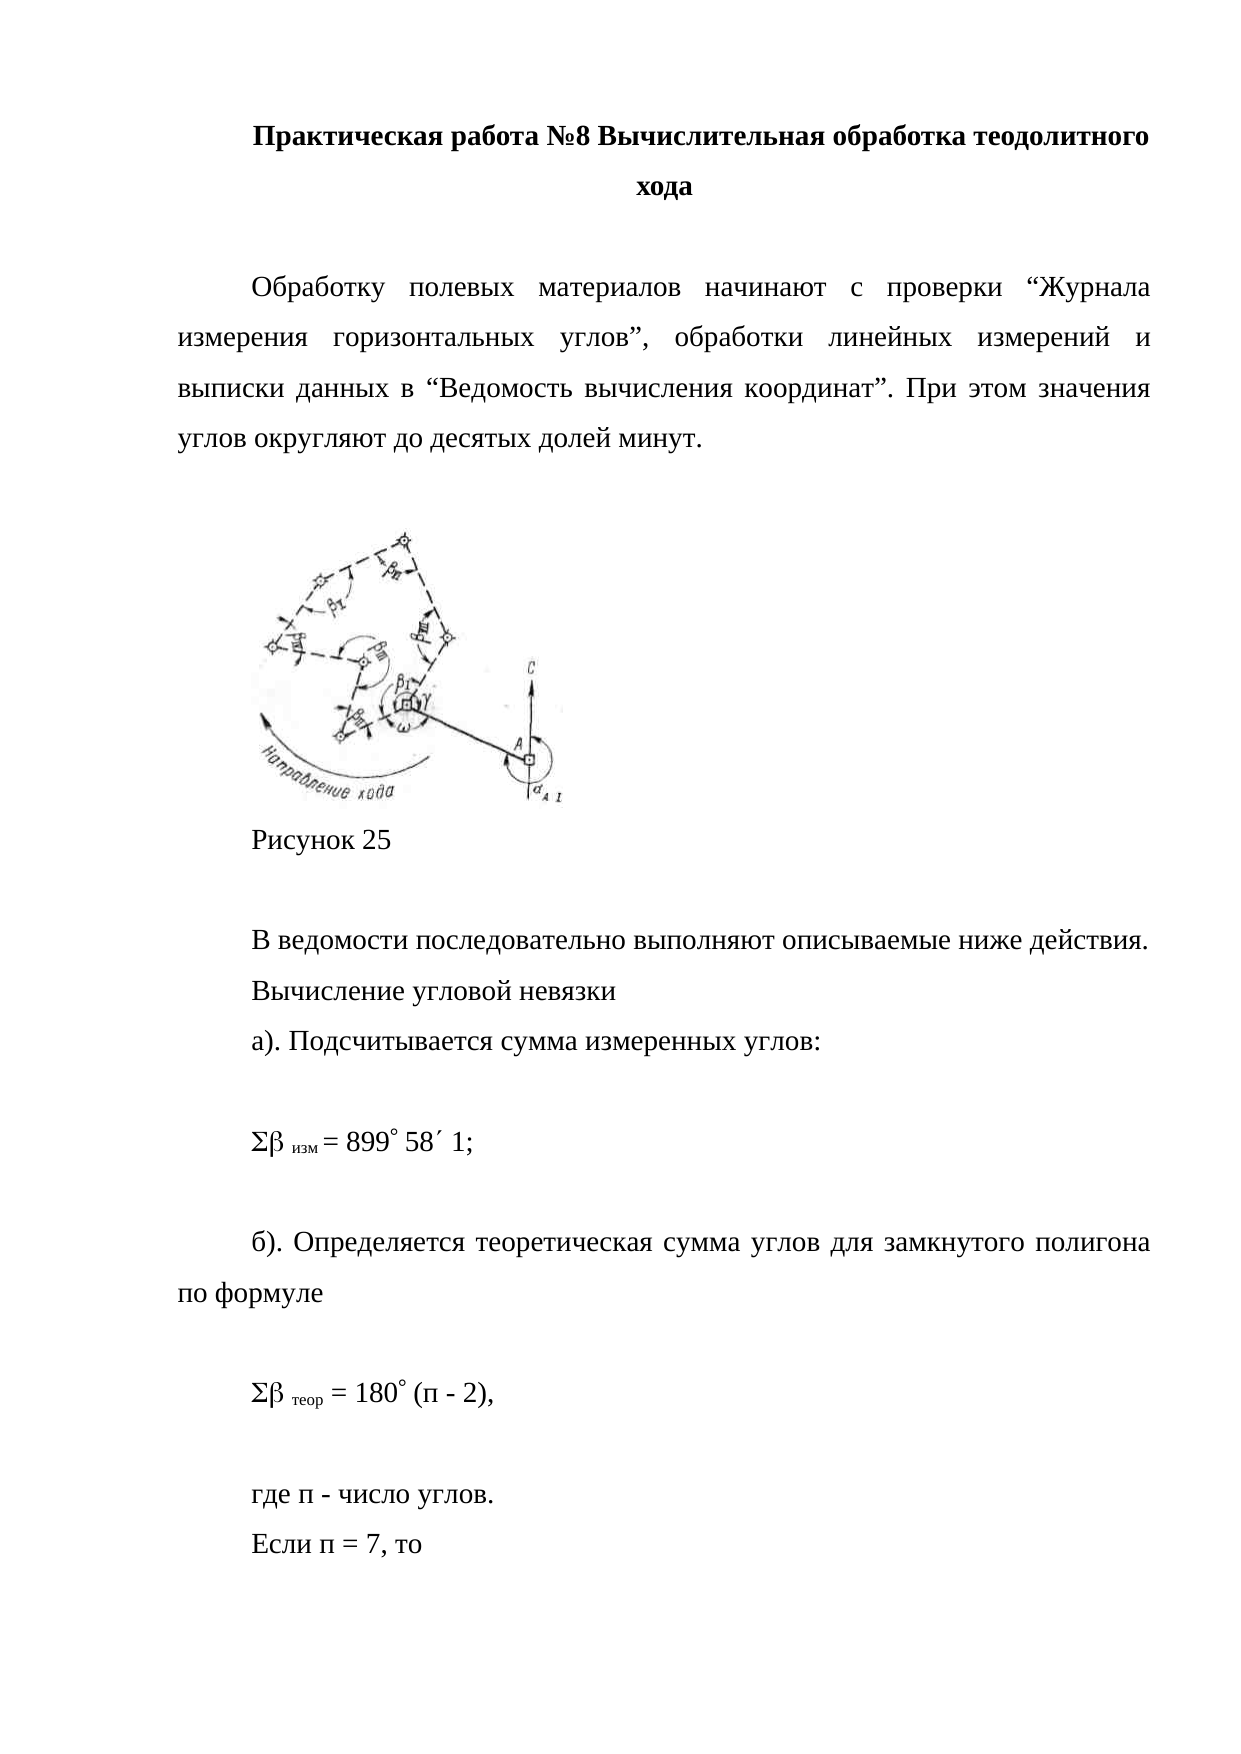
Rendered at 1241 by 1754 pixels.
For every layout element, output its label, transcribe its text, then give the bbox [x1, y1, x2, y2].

text Вычисление угловой невязки [177, 973, 1152, 1006]
text Практическая работа №8 Вычислительная обработка теодолитного хода [177, 118, 1152, 202]
text В ведомости последовательно выполняют описываемые ниже действия. [177, 922, 1152, 956]
text Рисунок 25 [177, 822, 1152, 855]
text б). Определяется теоретическая сумма углов для замкнутого полигона по формуле [177, 1224, 1152, 1308]
text Если п = 7, то [177, 1526, 1152, 1560]
picture [251, 520, 606, 810]
text Обработку полевых материалов начинают с проверки “Журнала измерения горизонтальных углов”, обработки линейных измерений и выписки данных в “Ведомость вычисления координат”. При этом значения углов округляют до десятых долей минут. [177, 269, 1152, 453]
text а). Подсчитывается сумма измеренных углов: [177, 1023, 1152, 1057]
text теор = 180 (п - 2), [177, 1375, 1152, 1409]
text где п - число углов. [177, 1476, 1152, 1509]
text изм = 899 58 1; [177, 1124, 1152, 1157]
